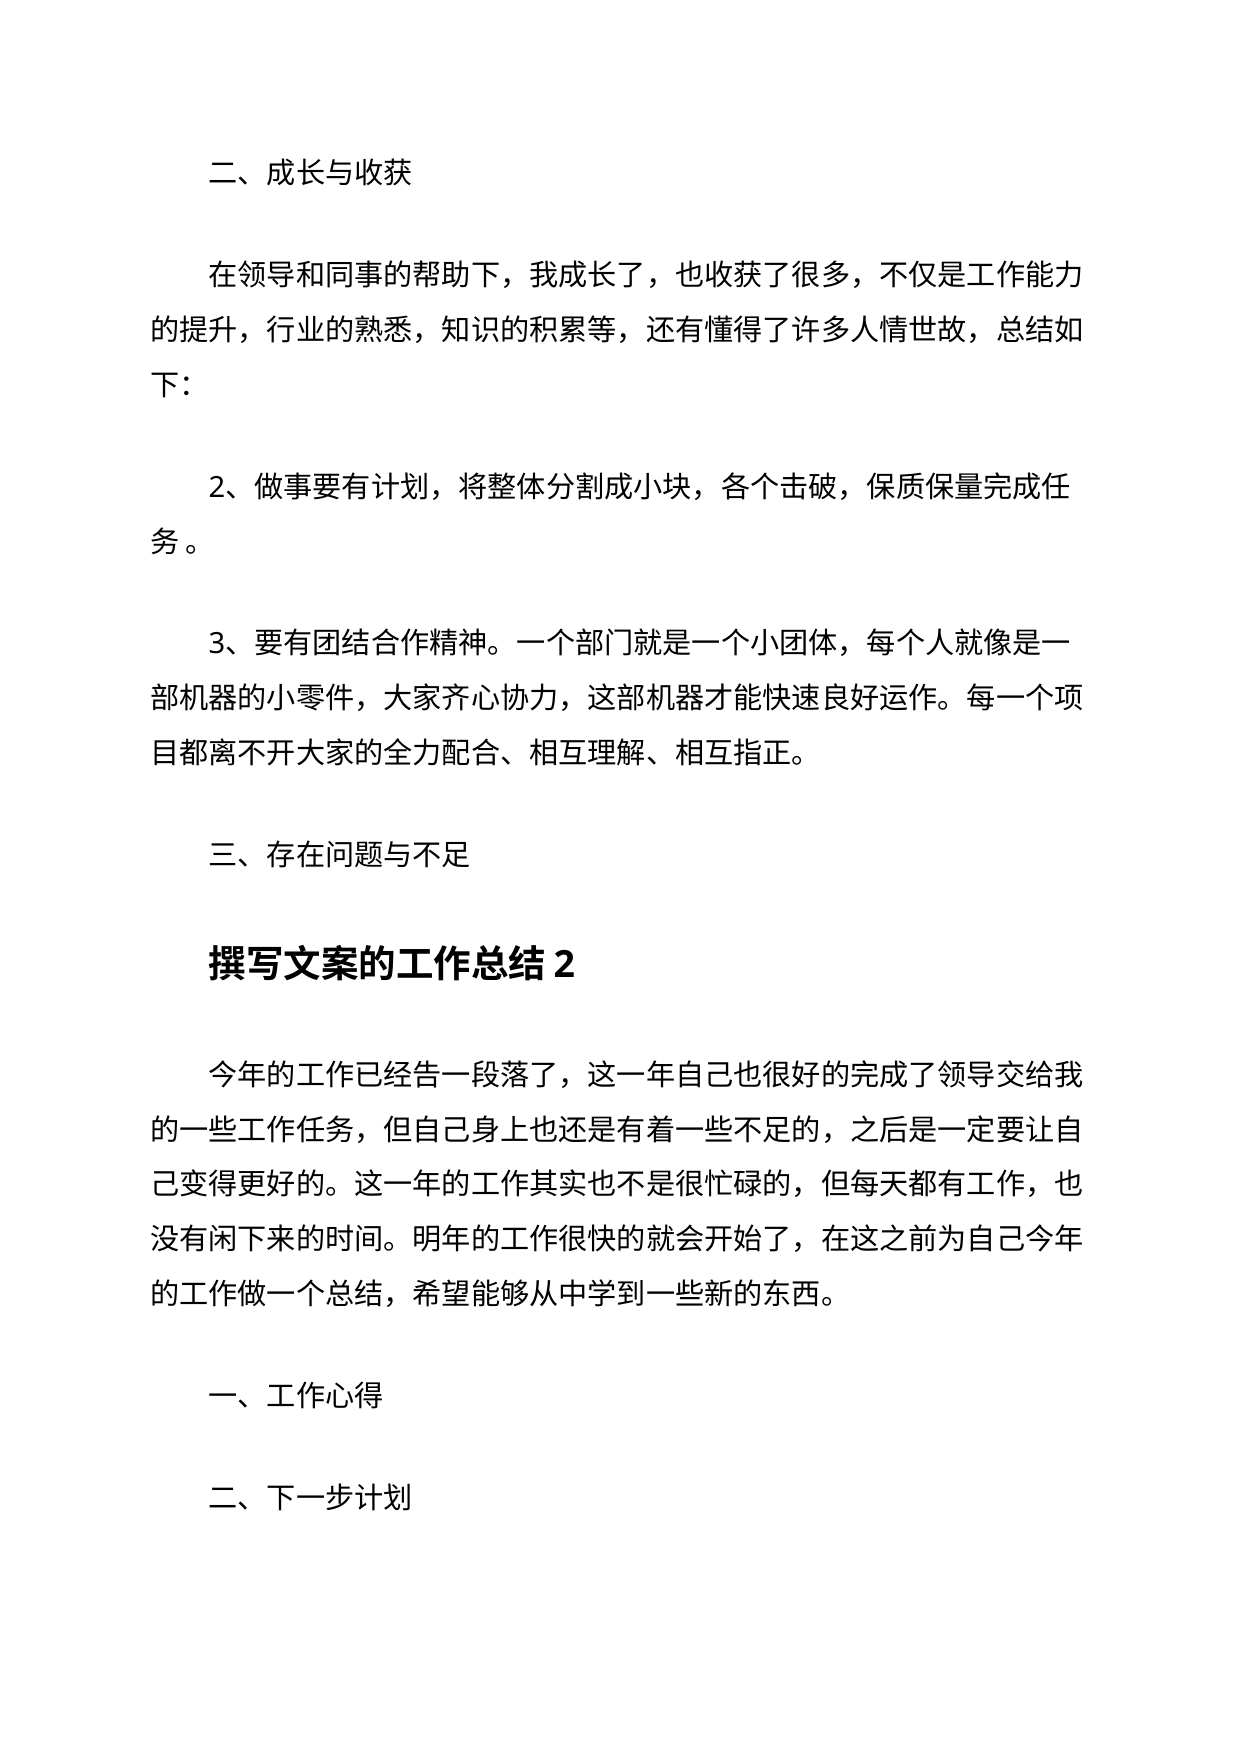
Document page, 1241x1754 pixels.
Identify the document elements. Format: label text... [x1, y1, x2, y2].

text 三、存在问题与不足 [150, 832, 1090, 874]
text 在领导和同事的帮助下，我成长了，也收获了很多，不仅是工作能力的提升，行业的熟悉，知识的积累等，还有懂得了许多人情世故，总结如下： [150, 252, 1090, 404]
text 二、成长与收获 [150, 150, 1090, 192]
text 一、工作心得 [150, 1372, 1090, 1415]
text 今年的工作已经告一段落了，这一年自己也很好的完成了领导交给我的一些工作任务，但自己身上也还是有着一些不足的，之后是一定要让自己变得更好的。这一年的工作其实也不是很忙碌的，但每天都有工作，也没有闲下来的时间。明年的工作很快的就会开始了，在这之前为自己今年的工作做一个总结，希望能够从中学到一些新的东西。 [150, 1051, 1090, 1313]
text 二、下一步计划 [150, 1474, 1090, 1517]
text 3、要有团结合作精神。一个部门就是一个小团体，每个人就像是一部机器的小零件，大家齐心协力，这部机器才能快速良好运作。每一个项目都离不开大家的全力配合、相互理解、相互指正。 [150, 620, 1090, 772]
text 2、做事要有计划，将整体分割成小块，各个击破，保质保量完成任务 。 [150, 463, 1090, 561]
text 撰写文案的工作总结2 [150, 933, 1090, 988]
